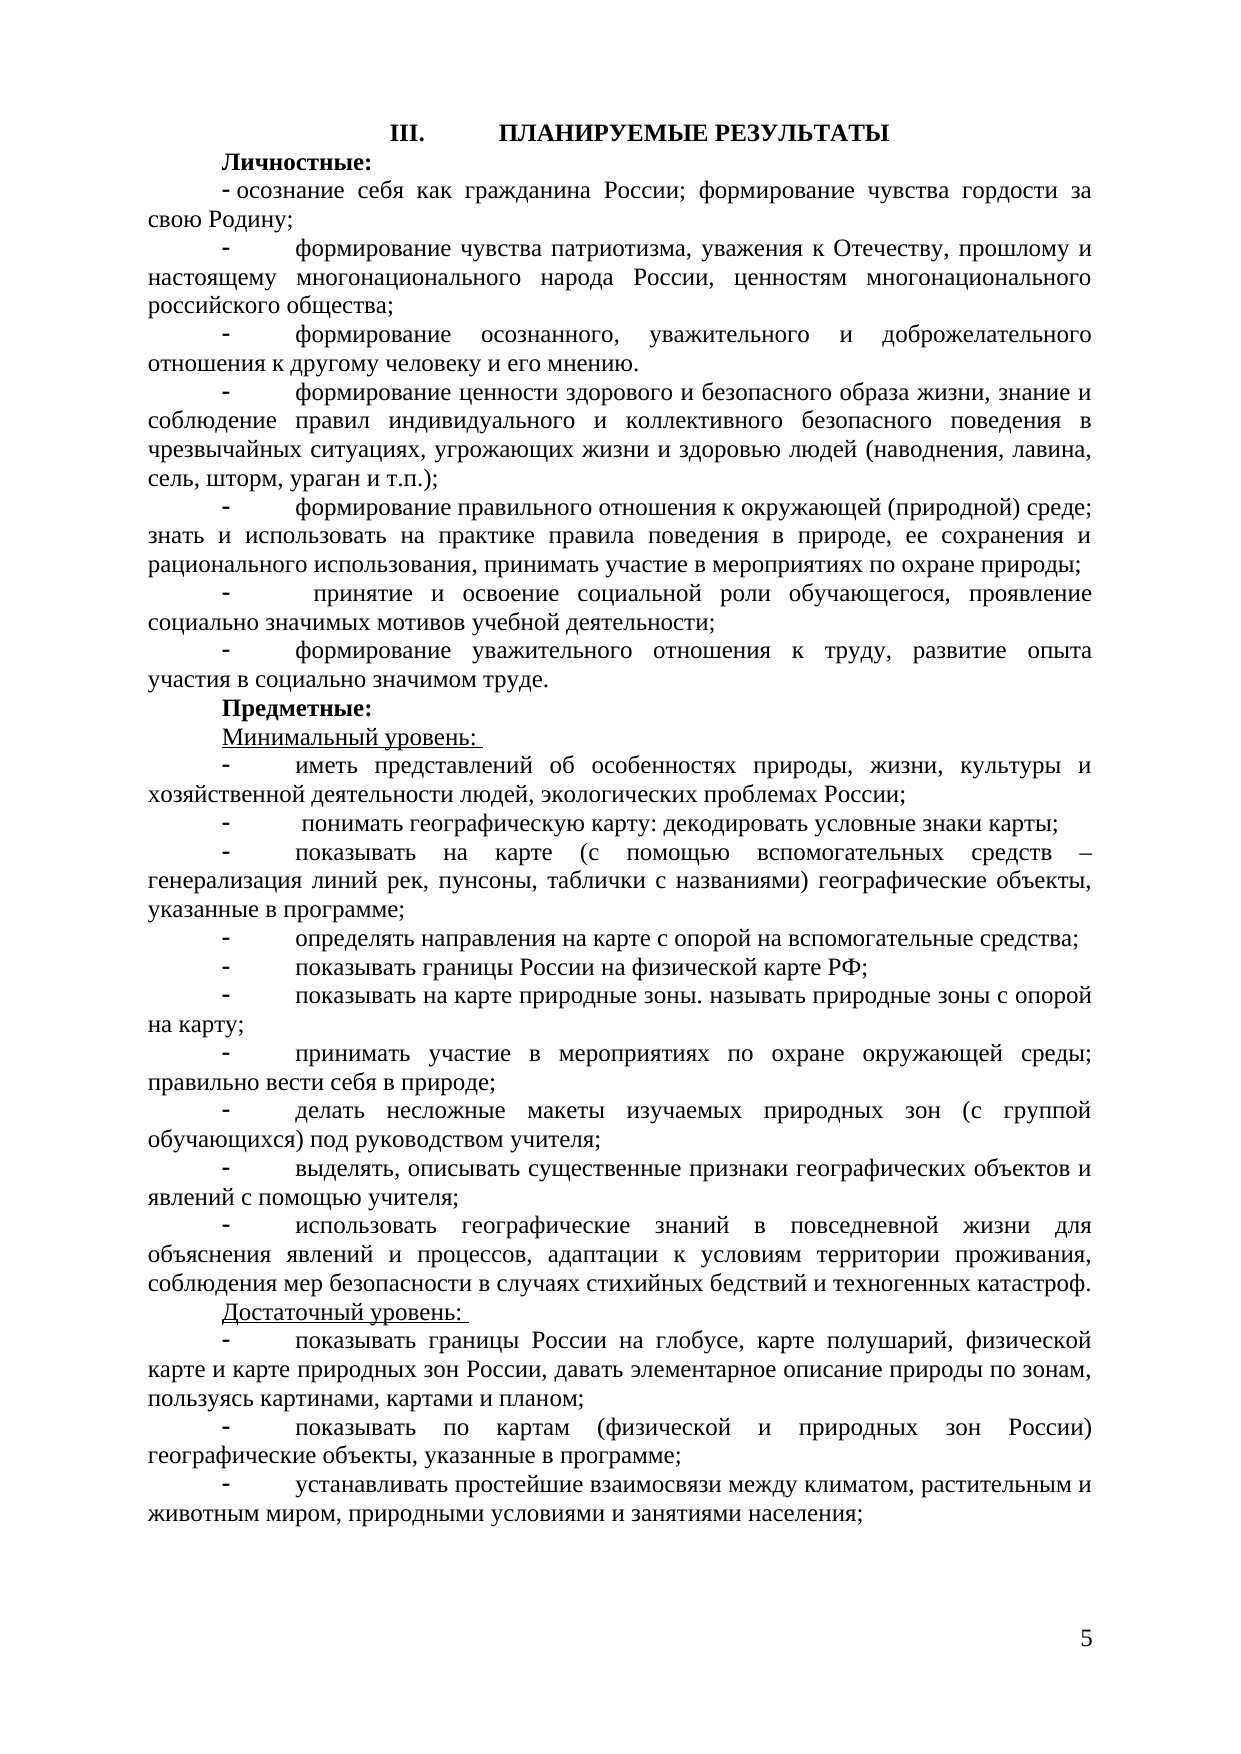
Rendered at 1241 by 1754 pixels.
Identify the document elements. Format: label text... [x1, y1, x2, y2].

list принимать участие в мероприятиях по охране окружающей среды; правильно вести себя в природе; [148, 1038, 1092, 1096]
list принятие и освоение социальной роли обучающегося, проявление социально значимых мотивов учебной деятельности; [148, 578, 1092, 636]
list понимать географическую карту: декодировать условные знаки карты; [148, 808, 1092, 837]
list формирование чувства патриотизма, уважения к Отечеству, прошлому и настоящему многонационального народа России, ценностям многонационального российского общества; [148, 233, 1092, 319]
list формирование правильного отношения к окружающей (природной) среде; знать и использовать на практике правила поведения в природе, ее сохранения и рационального использования, принимать участие в мероприятиях по охране природы; [148, 492, 1092, 578]
text Достаточный уровень: [148, 1297, 1092, 1326]
list формирование ценности здорового и безопасного образа жизни, знание и соблюдение правил индивидуального и коллективного безопасного поведения в чрезвычайных ситуациях, угрожающих жизни и здоровью людей (наводнения, лавина, сель, шторм, ураган и т.п.); [148, 377, 1092, 492]
list определять направления на карте с опорой на вспомогательные средства; [148, 923, 1092, 952]
list формирование уважительного отношения к труду, развитие опыта участия в социально значимом труде. [148, 636, 1092, 693]
list показывать по картам (физической и природных зон России) географические объекты, указанные в программе; [148, 1412, 1092, 1469]
list показывать на карте природные зоны. называть природные зоны с опорой на карту; [148, 981, 1092, 1038]
list делать несложные макеты изучаемых природных зон (с группой обучающихся) под руководством учителя; [148, 1096, 1092, 1153]
subtitle ПЛАНИРУЕМЫЕ РЕЗУЛЬТАТЫ [148, 118, 1092, 147]
list осознание себя как гражданина России; формирование чувства гордости за свою Родину; [148, 176, 1092, 233]
list показывать границы России на физической карте РФ; [148, 952, 1092, 981]
list показывать на карте (с помощью вспомогательных средств – генерализация линий рек, пунсоны, таблички с названиями) географические объекты, указанные в программе; [148, 837, 1092, 923]
list выделять, описывать существенные признаки географических объектов и явлений с помощью учителя; [148, 1153, 1092, 1211]
list показывать границы России на глобусе, карте полушарий, физической карте и карте природных зон России, давать элементарное описание природы по зонам, пользуясь картинами, картами и планом; [148, 1326, 1092, 1412]
list использовать географические знаний в повседневной жизни для объяснения явлений и процессов, адаптации к условиям территории проживания, соблюдения мер безопасности в случаях стихийных бедствий и техногенных катастроф. [148, 1211, 1092, 1297]
list иметь представлений об особенностях природы, жизни, культуры и хозяйственной деятельности людей, экологических проблемах России; [148, 751, 1092, 808]
list устанавливать простейшие взаимосвязи между климатом, растительным и животным миром, природными условиями и занятиями населения; [148, 1469, 1092, 1527]
text Минимальный уровень: [148, 722, 1092, 751]
text Личностные: [148, 147, 1092, 176]
list формирование осознанного, уважительного и доброжелательного отношения к другому человеку и его мнению. [148, 319, 1092, 377]
text Предметные: [148, 693, 1092, 722]
